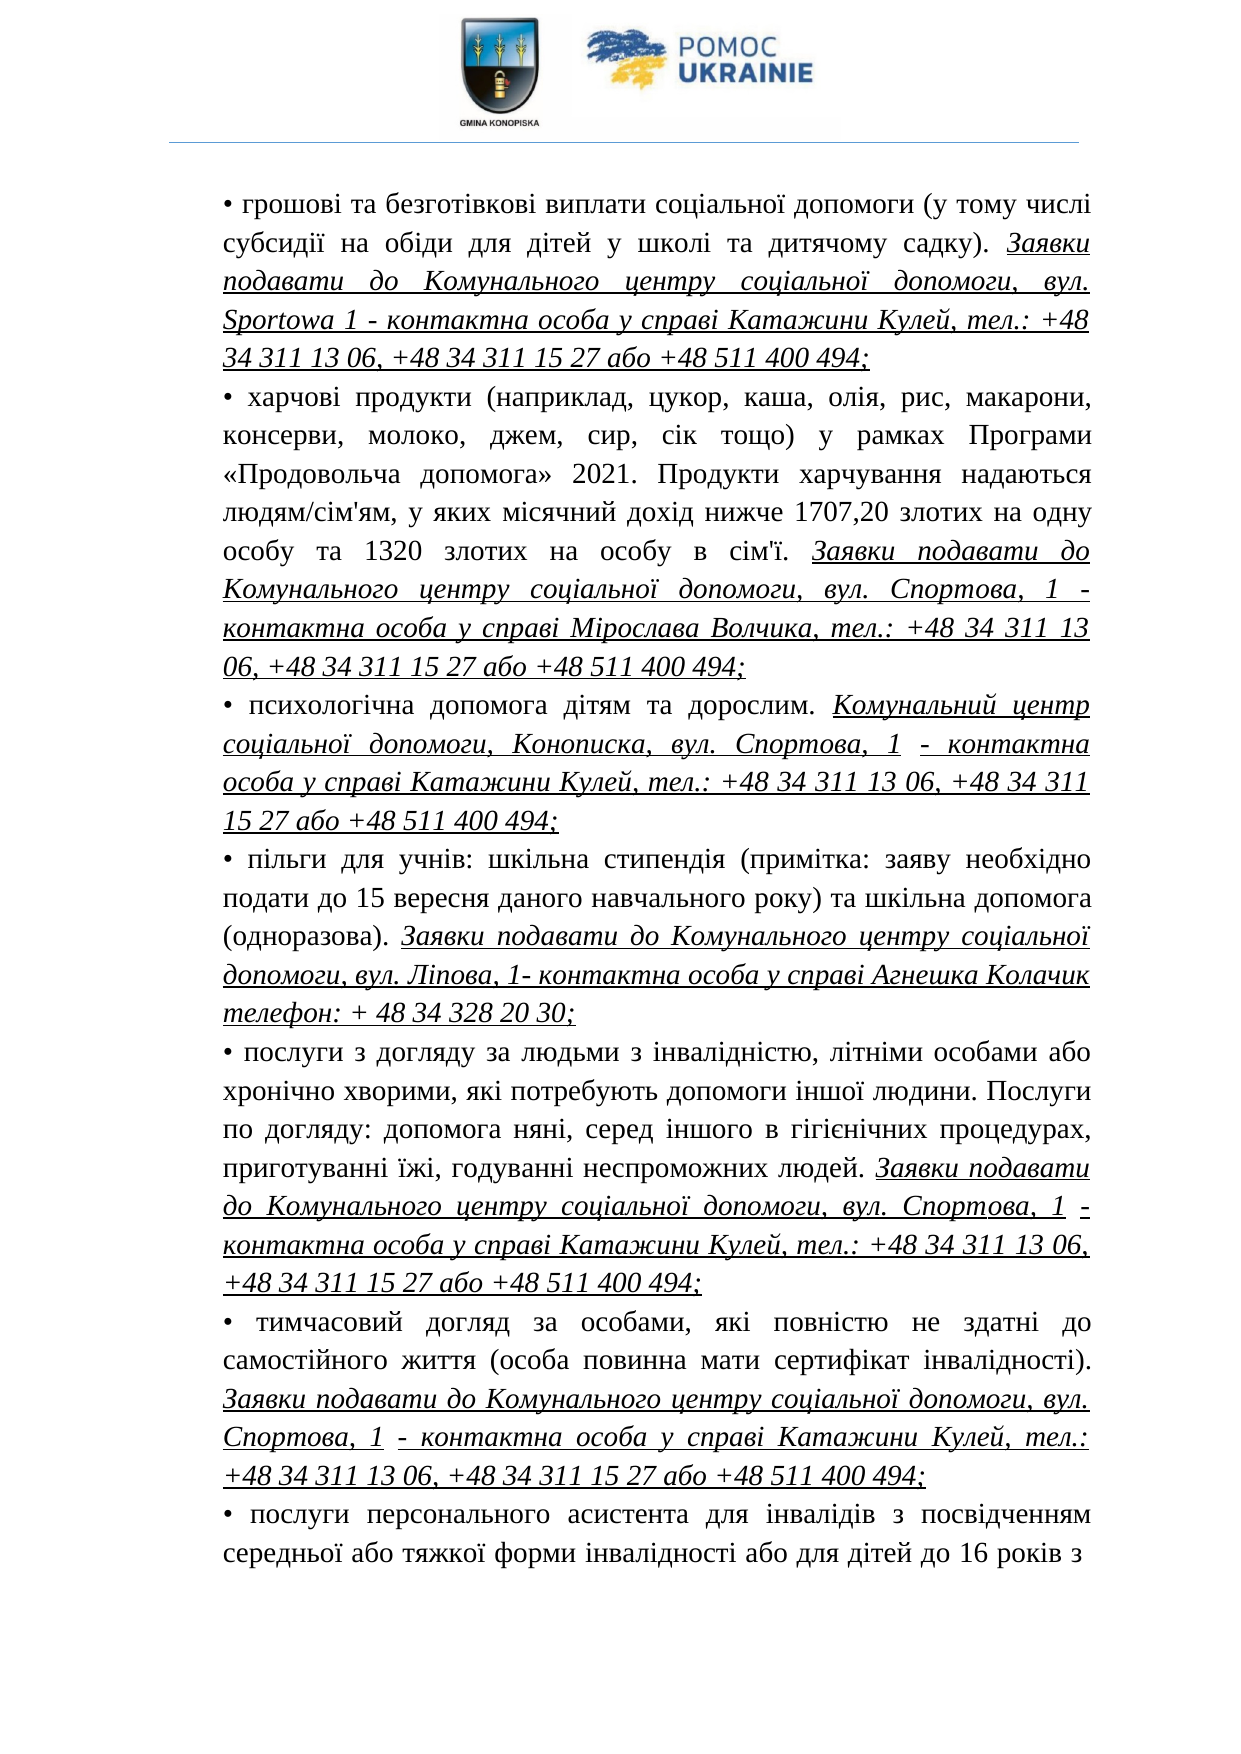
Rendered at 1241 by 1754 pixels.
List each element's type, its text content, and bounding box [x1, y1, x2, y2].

list • грошові та безготівкові виплати соціальної допомоги (у тому числі субсидії на обіди для дітей у школі та дитячому садку). Заявки подавати до Комунального центру соціальної допомоги, вул. Sportowa 1 - контактна особа у справі Катажини Кулей, тел.: +48 34 311 13 06, +48 34 311 15 27 або +48 511 400 494; [223, 148, 1093, 374]
list • харчові продукти (наприклад, цукор, каша, олія, рис, макарони, консерви, молоко, джем, сир, сік тощо) у рамках Програми «Продовольча допомога» 2021. Продукти харчування надаються людям/сім'ям, у яких місячний дохід нижче 1707,20 злотих на одну особу та 1320 злотих на особу в сім'ї. Заявки подавати до Комунального центру соціальної допомоги, вул. Спортова, 1 - контактна особа у справі Мірослава Волчика, тел.: +48 34 311 13 06, +48 34 311 15 27 або +48 511 400 494; [223, 379, 1093, 682]
list • тимчасовий догляд за особами, які повністю не здатні до самостійного життя (особа повинна мати сертифікат інвалідності). Заявки подавати до Комунального центру соціальної допомоги, вул. Спортова, 1 - контактна особа у справі Катажини Кулей, тел.: +48 34 311 13 06, +48 34 311 15 27 або +48 511 400 494; [223, 1304, 1093, 1492]
list • психологічна допомога дітям та дорослим. Комунальний центр соціальної допомоги, Конописка, вул. Спортова, 1 - контактна особа у справі Катажини Кулей, тел.: +48 34 311 13 06, +48 34 311 15 27 або +48 511 400 494; [223, 687, 1093, 836]
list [223, 1497, 1093, 1569]
list • пільги для учнів: шкільна стипендія (примітка: заяву необхідно подати до 15 вересня даного навчального року) та шкільна допомога (одноразова). Заявки подавати до Комунального центру соціальної допомоги, вул. Ліпова, 1- контактна особа у справі Агнешка Колачик телефон: + 48 34 328 20 30; [223, 841, 1093, 1029]
picture [437, 14, 841, 139]
list • послуги з догляду за людьми з інвалідністю, літніми особами або хронічно хворими, які потребують допомоги іншої людини. Послуги по догляду: допомога няні, серед іншого в гігієнічних процедурах, приготуванні їжі, годуванні неспроможних людей. Заявки подавати до Комунального центру соціальної допомоги, вул. Спортова, 1 - контактна особа у справі Катажини Кулей, тел.: +48 34 311 13 06, +48 34 311 15 27 або +48 511 400 494; [223, 1034, 1093, 1299]
